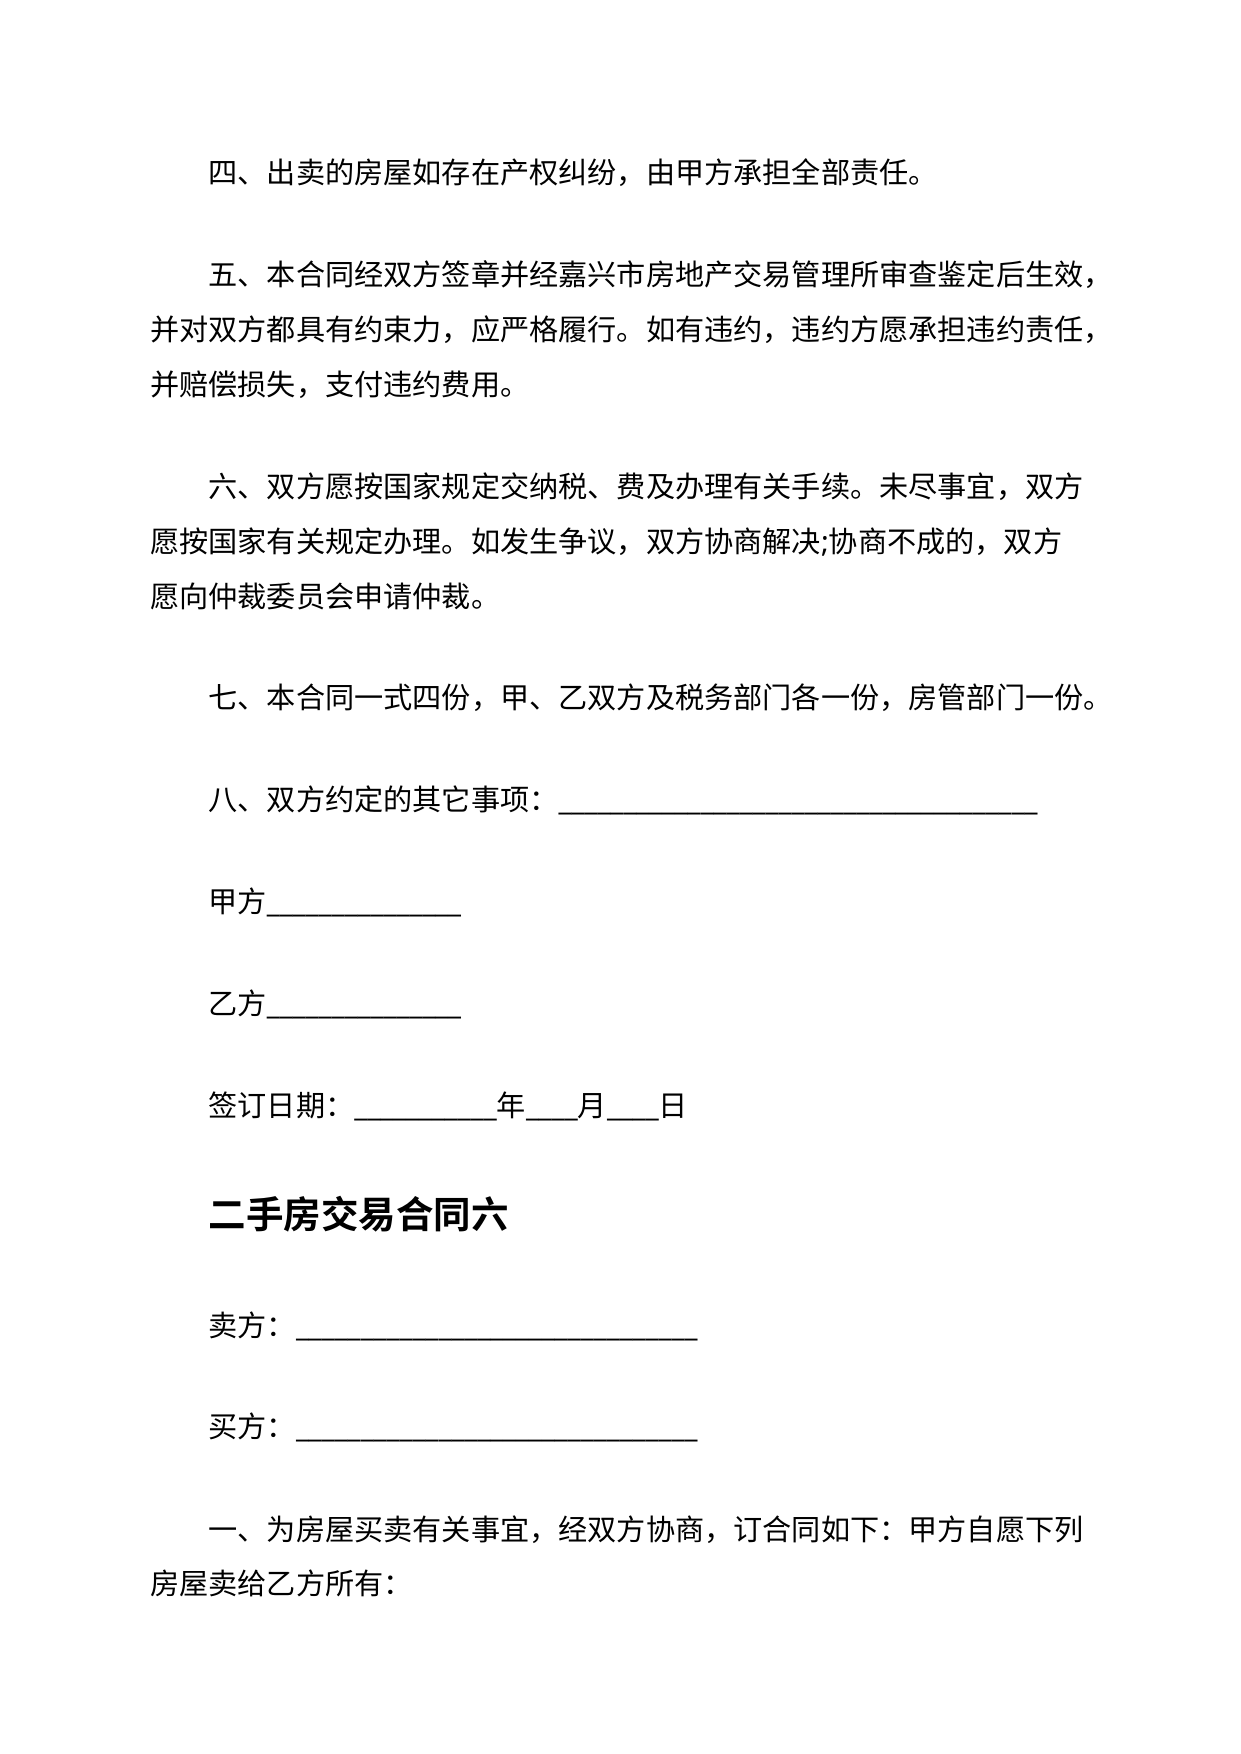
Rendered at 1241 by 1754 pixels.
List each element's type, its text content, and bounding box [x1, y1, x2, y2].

text 八、双方约定的其它事项：_____________________________________ [150, 777, 1090, 819]
text 乙方_______________ [150, 981, 1090, 1023]
text 买方：_______________________________ [150, 1404, 1090, 1446]
text 七、本合同一式四份，甲、乙双方及税务部门各一份，房管部门一份。 [150, 675, 1090, 717]
text 五、本合同经双方签章并经嘉兴市房地产交易管理所审查鉴定后生效，并对双方都具有约束力，应严格履行。如有违约，违约方愿承担违约责任，并赔偿损失，支付违约费用。 [150, 252, 1090, 404]
text 卖方：_______________________________ [150, 1302, 1090, 1344]
text 甲方_______________ [150, 879, 1090, 921]
text 签订日期：___________年____月____日 [150, 1083, 1090, 1125]
text 二手房交易合同六 [150, 1185, 1090, 1239]
text 四、出卖的房屋如存在产权纠纷，由甲方承担全部责任。 [150, 150, 1090, 192]
text 一、为房屋买卖有关事宜，经双方协商，订合同如下：甲方自愿下列房屋卖给乙方所有： [150, 1506, 1090, 1603]
text 六、双方愿按国家规定交纳税、费及办理有关手续。未尽事宜，双方愿按国家有关规定办理。如发生争议，双方协商解决;协商不成的，双方愿向仲裁委员会申请仲裁。 [150, 463, 1090, 616]
